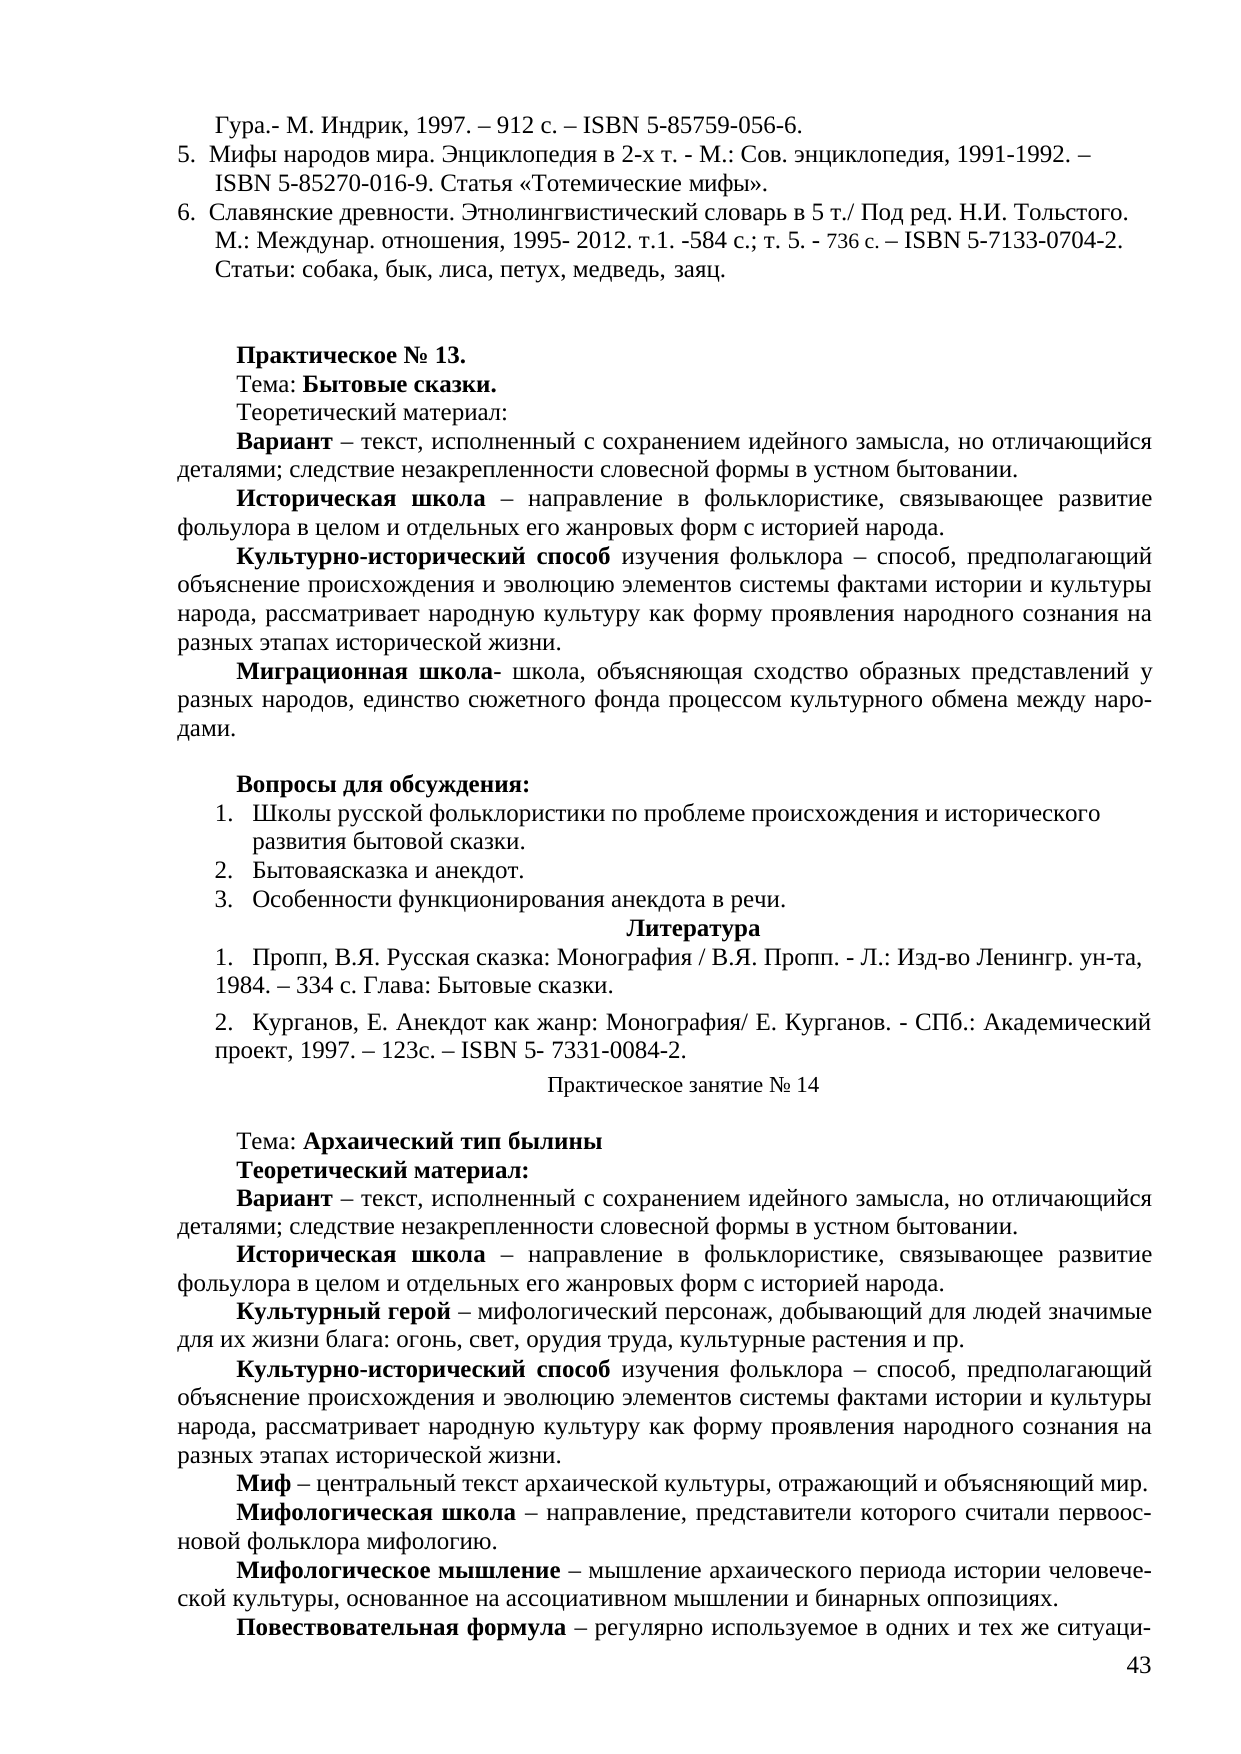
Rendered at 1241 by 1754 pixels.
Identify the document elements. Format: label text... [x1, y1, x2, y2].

text Вариант – текст, исполненный с сохранением идейного замысла, но отличающийся деталями; следствие незакрепленности словесной формы в устном бытовании. [177, 426, 1153, 483]
text Историческая школа – направление в фольклористике, связывающее развитие фольулора в целом и отдельных его жанровых форм с историей народа. [177, 483, 1153, 541]
list Славянские древности. Этнолингвистический словарь в 5 т./ Под ред. Н.И. Тольстого. М.: Междунар. отношения, 1995- 2012. т.1. -584 с.; т. 5. - 736 с. – ISBN 5-7133-0704-2. Статьи: собака, бык, лиса, петух, медведь, заяц. [177, 197, 1138, 283]
list Пропп, В.Я. Русская сказка: Монография / В.Я. Пропп. - Л.: Изд-во Ленингр. ун-та, 1984. – 334 с. Глава: Бытовые сказки. [214, 942, 1152, 999]
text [177, 1612, 1152, 1641]
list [177, 110, 1129, 139]
text Практическое № 13. Тема: Бытовые сказки. Теоретический материал: [236, 341, 511, 426]
text Тема: Архаический тип былины Теоретический материал: [236, 1126, 603, 1183]
text Вариант – текст, исполненный с сохранением идейного замысла, но отличающийся деталями; следствие незакрепленности словесной формы в устном бытовании. [177, 1183, 1153, 1240]
subtitle Вопросы для обсуждения: [236, 770, 1217, 799]
text Историческая школа – направление в фольклористике, связывающее развитие фольулора в целом и отдельных его жанровых форм с историей народа. [177, 1240, 1153, 1296]
list Особенности функционирования анекдота в речи. [214, 884, 1217, 913]
list Мифы народов мира. Энциклопедия в 2-х т. - М.: Сов. энциклопедия, 1991-1992. – ISBN 5-85270-016-9. Статья «Тотемические мифы». [177, 139, 1091, 197]
list Бытоваясказка и анекдот. [214, 856, 1217, 884]
list Курганов, Е. Анекдот как жанр: Монография/ Е. Курганов. - СПб.: Академический проект, 1997. – 123с. – ISBN 5- 7331-0084-2. [214, 1007, 1152, 1064]
list Школы русской фольклористики по проблеме происхождения и исторического развития бытовой сказки. [214, 799, 1108, 855]
text Миф – центральный текст архаической культуры, отражающий и объясняющий мир. [236, 1469, 1217, 1497]
list Практическое занятие № 14 [214, 1071, 1152, 1098]
text Мифологическое мышление – мышление архаического периода истории человече- ской культуры, основанное на ассоциативном мышлении и бинарных оппозициях. [177, 1555, 1153, 1612]
text Культурно-исторический способ изучения фольклора – способ, предполагающий объяснение происхождения и эволюцию элементов системы фактами истории и культуры народа, рассматривает народную культуру как форму проявления народного сознания на разных этапах исторической жизни. [177, 1354, 1153, 1469]
text Культурно-исторический способ изучения фольклора – способ, предполагающий объяснение происхождения и эволюцию элементов системы фактами истории и культуры народа, рассматривает народную культуру как форму проявления народного сознания на разных этапах исторической жизни. [177, 541, 1153, 656]
text Мифологическая школа – направление, представители которого считали первоос- новой фольклора мифологию. [177, 1497, 1152, 1555]
text Культурный герой – мифологический персонаж, добывающий для людей значимые для их жизни блага: огонь, свет, орудия труда, культурные растения и пр. [177, 1297, 1153, 1353]
subtitle Литература [626, 913, 1217, 942]
text Миграционная школа- школа, объясняющая сходство образных представлений у разных народов, единство сюжетного фонда процессом культурного обмена между наро- дами. [177, 656, 1153, 742]
